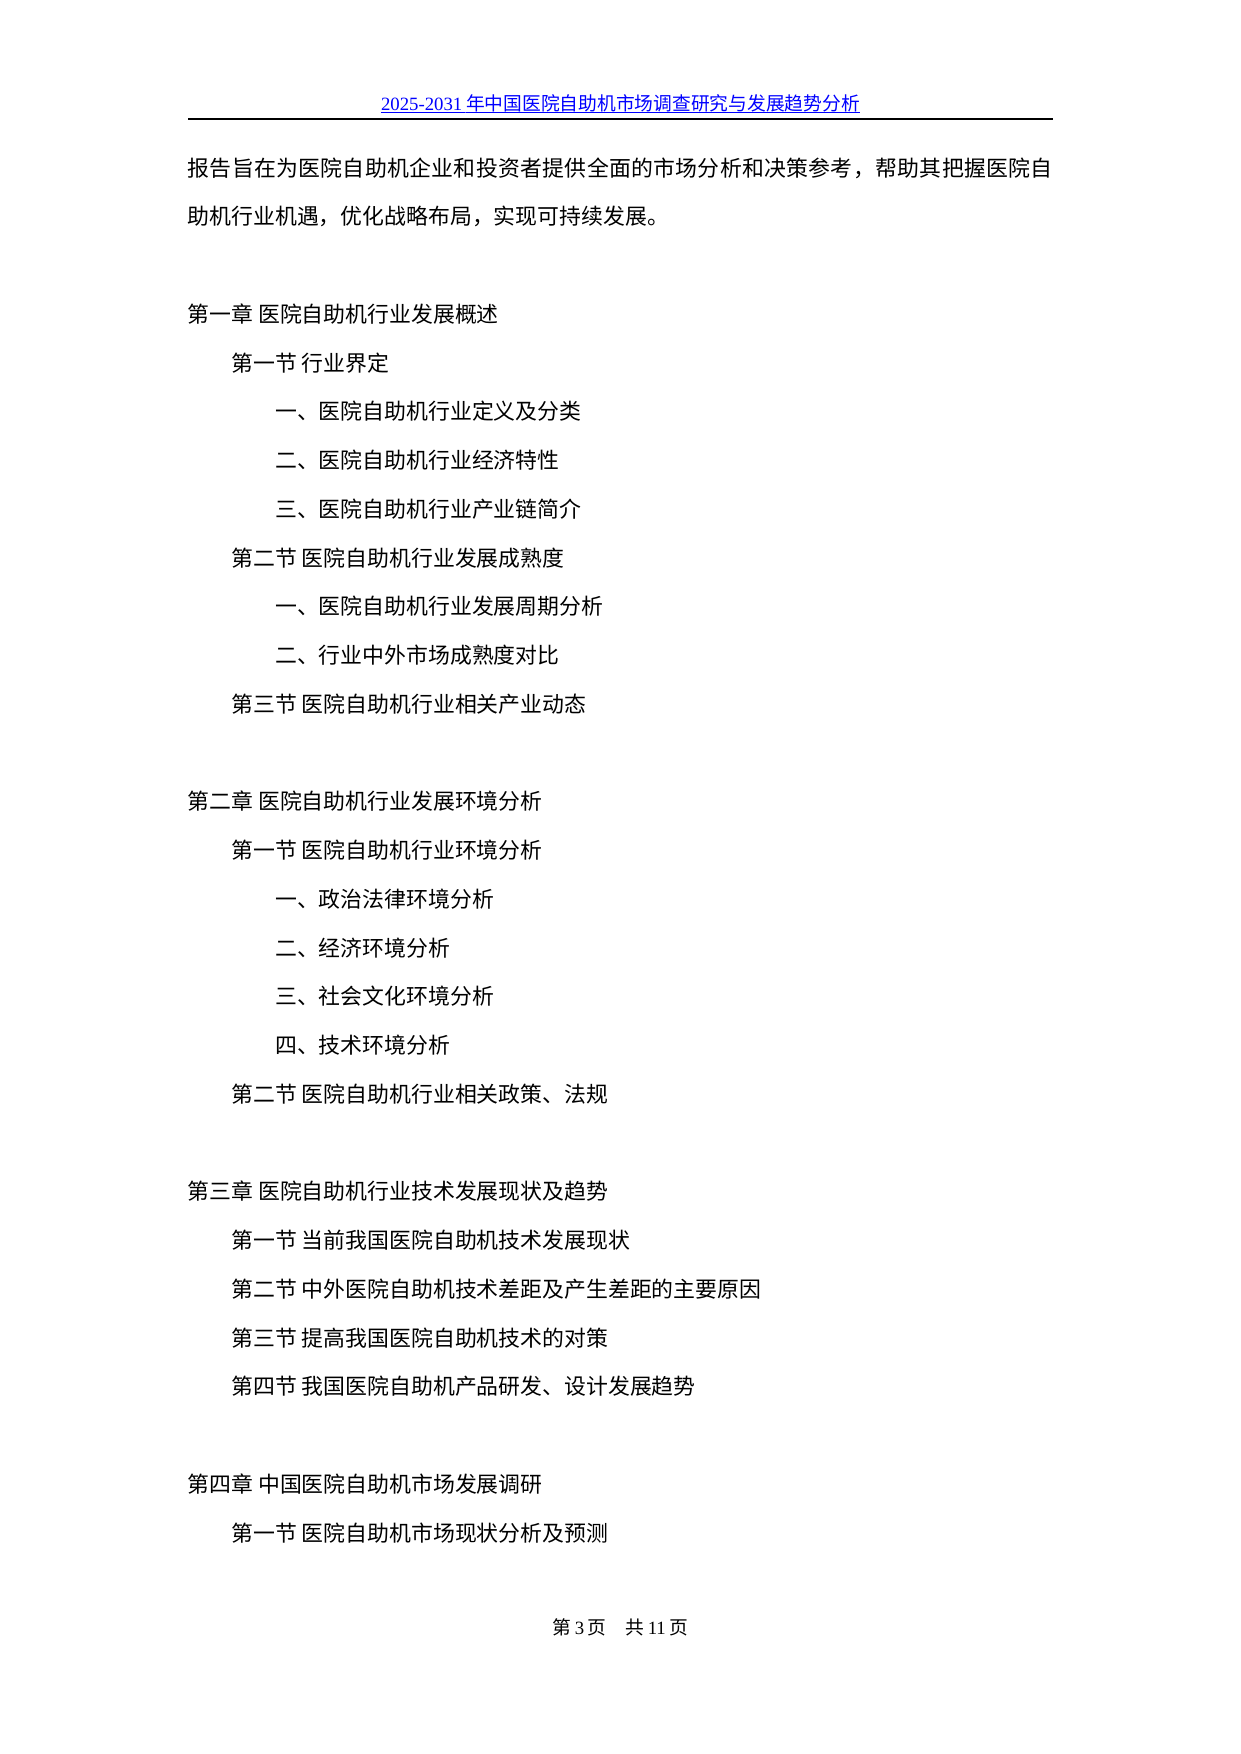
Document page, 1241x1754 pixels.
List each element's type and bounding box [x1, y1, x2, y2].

text [187, 150, 1053, 1548]
